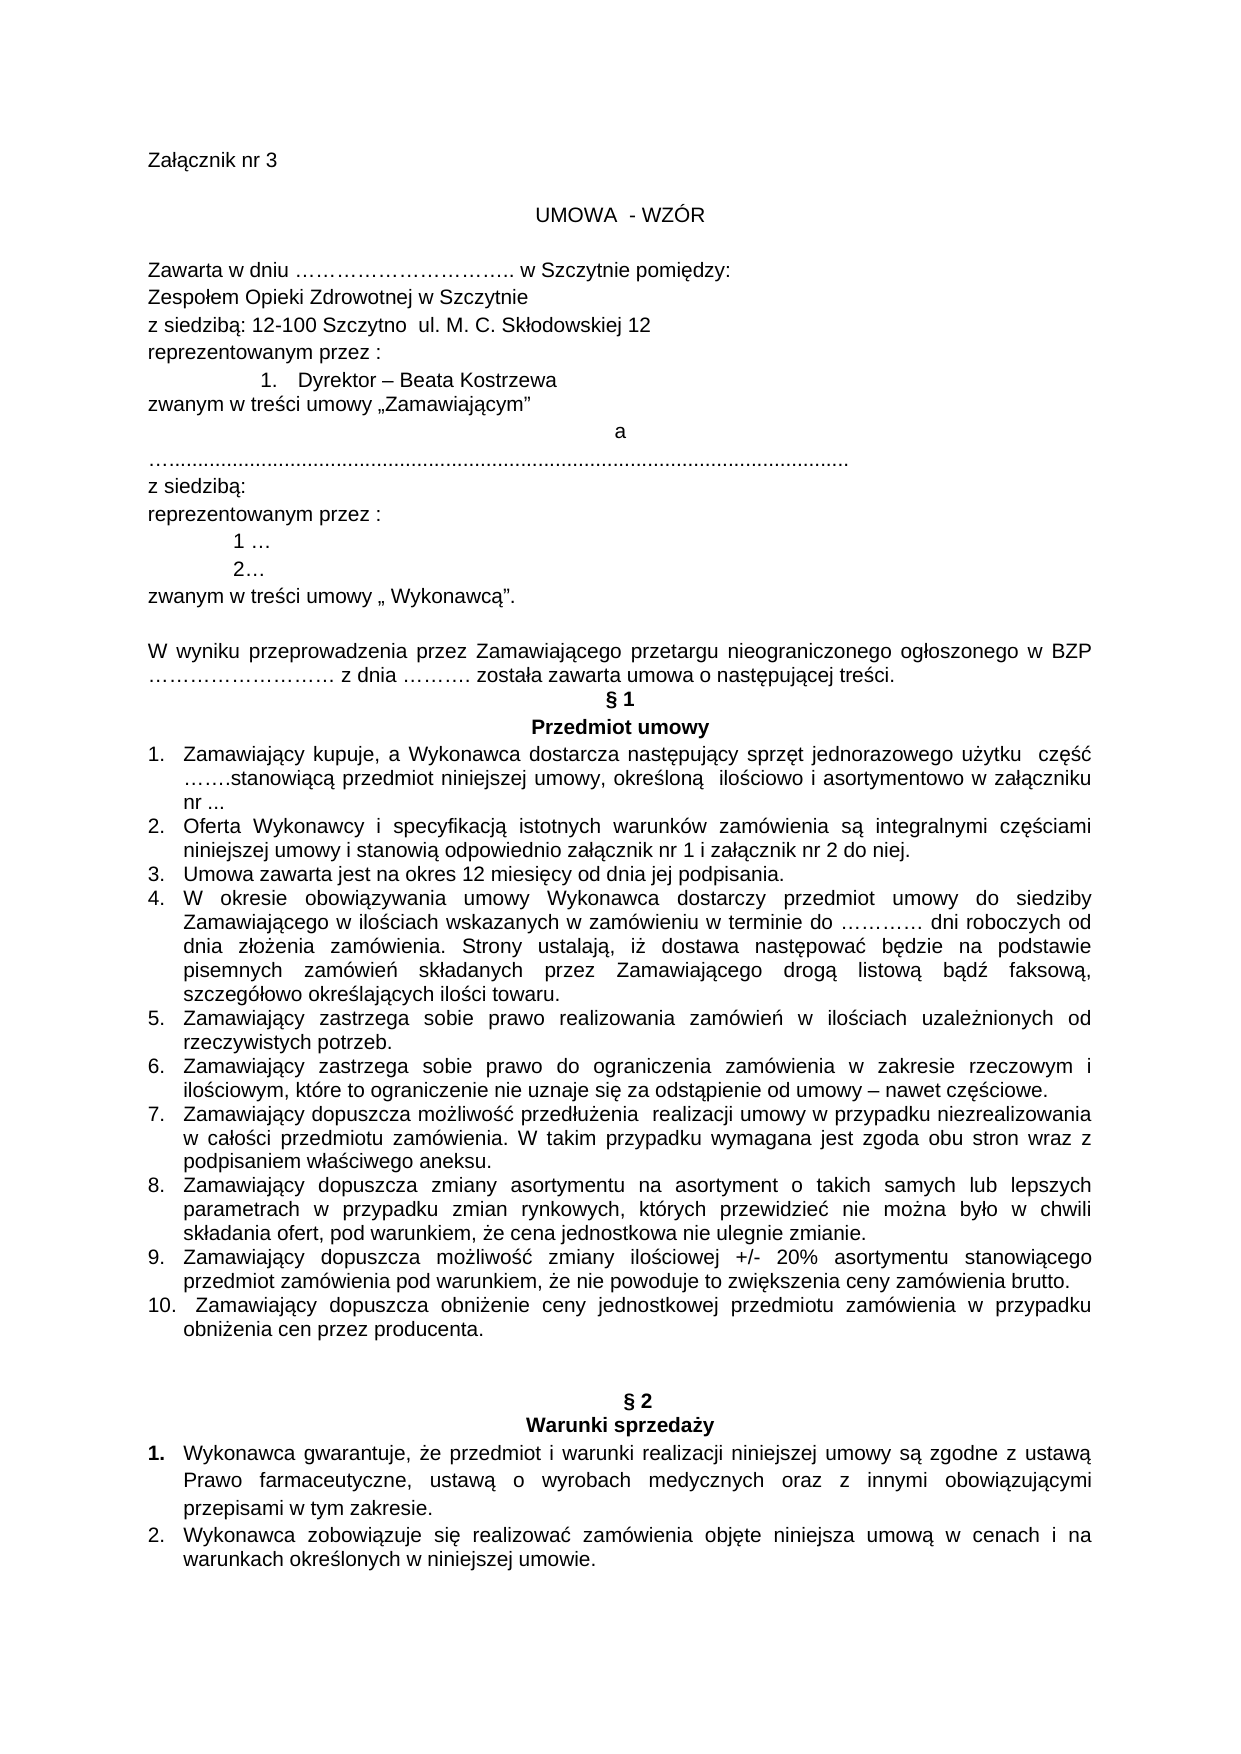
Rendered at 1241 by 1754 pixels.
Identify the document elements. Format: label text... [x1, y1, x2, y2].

list Zamawiający dopuszcza obniżenie ceny jednostkowej przedmiotu zamówienia w przypadku obniżenia cen przez producenta. [148, 1293, 1093, 1341]
text 1 … [148, 529, 1093, 553]
list Zamawiający dopuszcza możliwość zmiany ilościowej +/- 20% asortymentu stanowiącego przedmiot zamówienia pod warunkiem, że nie powoduje to zwiększenia ceny zamówienia brutto. [148, 1245, 1093, 1293]
list Zamawiający kupuje, a Wykonawca dostarcza następujący sprzęt jednorazowego użytku część …….stanowiącą przedmiot niniejszej umowy, określoną ilościowo i asortymentowo w załączniku nr ... [148, 742, 1093, 814]
list Zamawiający dopuszcza możliwość przedłużenia realizacji umowy w przypadku niezrealizowania w całości przedmiotu zamówienia. W takim przypadku wymagana jest zgoda obu stron wraz z podpisaniem właściwego aneksu. [148, 1101, 1093, 1173]
list Dyrektor – Beata Kostrzewa [260, 368, 1093, 392]
text reprezentowanym przez : [148, 502, 1093, 526]
text § 1 [148, 687, 1093, 711]
list Wykonawca zobowiązuje się realizować zamówienia objęte niniejsza umową w cenach i na warunkach określonych w niniejszej umowie. [148, 1523, 1093, 1571]
text Warunki sprzedaży [148, 1413, 1093, 1437]
text Zawarta w dniu ………………………….. w Szczytnie pomiędzy: [148, 258, 1093, 282]
list Zamawiający dopuszcza zmiany asortymentu na asortyment o takich samych lub lepszych parametrach w przypadku zmian rynkowych, których przewidzieć nie można było w chwili składania ofert, pod warunkiem, że cena jednostkowa nie ulegnie zmianie. [148, 1173, 1093, 1245]
text 2… [148, 557, 1093, 581]
text a [148, 419, 1093, 443]
list Zamawiający zastrzega sobie prawo do ograniczenia zamówienia w zakresie rzeczowym i ilościowym, które to ograniczenie nie uznaje się za odstąpienie od umowy – nawet częściowe. [148, 1053, 1093, 1101]
text UMOWA - WZÓR [148, 203, 1093, 227]
text …...................................................................................................................... [148, 447, 1093, 471]
text Zespołem Opieki Zdrowotnej w Szczytnie [148, 285, 1093, 309]
list Zamawiający zastrzega sobie prawo realizowania zamówień w ilościach uzależnionych od rzeczywistych potrzeb. [148, 1006, 1093, 1053]
text § 2 [183, 1389, 1093, 1413]
text zwanym w treści umowy „Zamawiającym” [148, 392, 1093, 416]
text W wyniku przeprowadzenia przez Zamawiającego przetargu nieograniczonego ogłoszonego w BZP ……………………… z dnia ………. została zawarta umowa o następującej treści. [148, 639, 1093, 687]
text reprezentowanym przez : [148, 340, 1093, 364]
list W okresie obowiązywania umowy Wykonawca dostarczy przedmiot umowy do siedziby Zamawiającego w ilościach wskazanych w zamówieniu w terminie do ………… dni roboczych od dnia złożenia zamówienia. Strony ustalają, iż dostawa następować będzie na podstawie pisemnych zamówień składanych przez Zamawiającego drogą listową bądź faksową, szczegółowo określających ilości towaru. [148, 886, 1093, 1006]
text zwanym w treści umowy „ Wykonawcą”. [148, 584, 1093, 608]
text Załącznik nr 3 [148, 148, 1093, 172]
text Przedmiot umowy [148, 714, 1093, 738]
text z siedzibą: [148, 474, 1093, 498]
list Umowa zawarta jest na okres 12 miesięcy od dnia jej podpisania. [148, 862, 1093, 886]
list Wykonawca gwarantuje, że przedmiot i warunki realizacji niniejszej umowy są zgodne z ustawą Prawo farmaceutyczne, ustawą o wyrobach medycznych oraz z innymi obowiązującymi przepisami w tym zakresie. [148, 1440, 1093, 1519]
text z siedzibą: 12-100 Szczytno ul. M. C. Skłodowskiej 12 [148, 313, 1093, 337]
list Oferta Wykonawcy i specyfikacją istotnych warunków zamówienia są integralnymi częściami niniejszej umowy i stanowią odpowiednio załącznik nr 1 i załącznik nr 2 do niej. [148, 814, 1093, 862]
